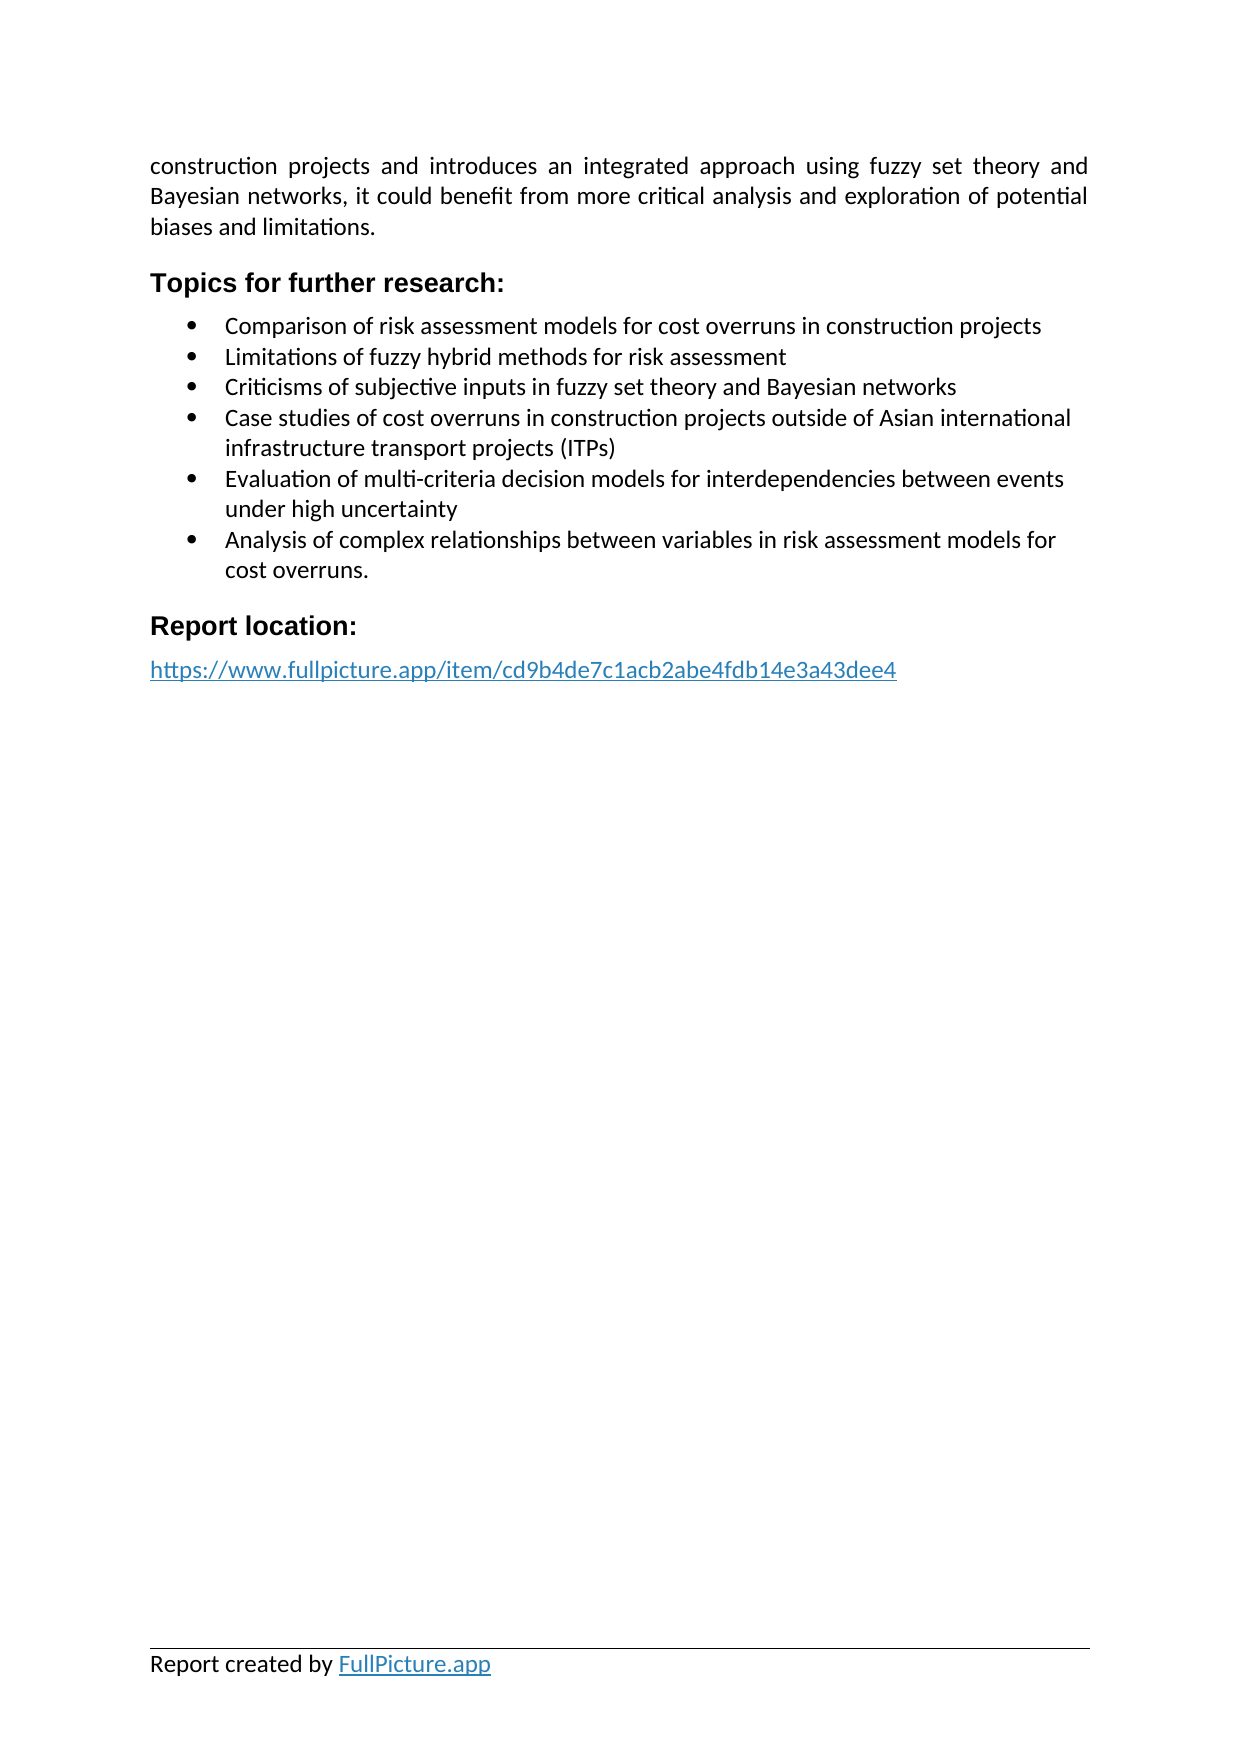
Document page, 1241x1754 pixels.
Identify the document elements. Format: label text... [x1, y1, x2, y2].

subtitle Report location: [150, 610, 1090, 641]
subtitle Topics for further research: [150, 267, 1090, 298]
list Comparison of risk assessment models for cost overruns in construction projects [187, 310, 1090, 341]
list Analysis of complex relationships between variables in risk assessment models for cost overruns. [187, 524, 1090, 585]
text https://www.fullpicture.app/item/cd9b4de7c1acb2abe4fdb14e3a43dee4 [150, 654, 1090, 684]
list Case studies of cost overruns in construction projects outside of Asian international infrastructure transport projects (ITPs) [187, 402, 1090, 463]
list Evaluation of multi-criteria decision models for interdependencies between events under high uncertainty [187, 463, 1090, 524]
list Criticisms of subjective inputs in fuzzy set theory and Bayesian networks [187, 371, 1090, 402]
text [150, 150, 1090, 242]
list Limitations of fuzzy hybrid methods for risk assessment [187, 341, 1090, 371]
